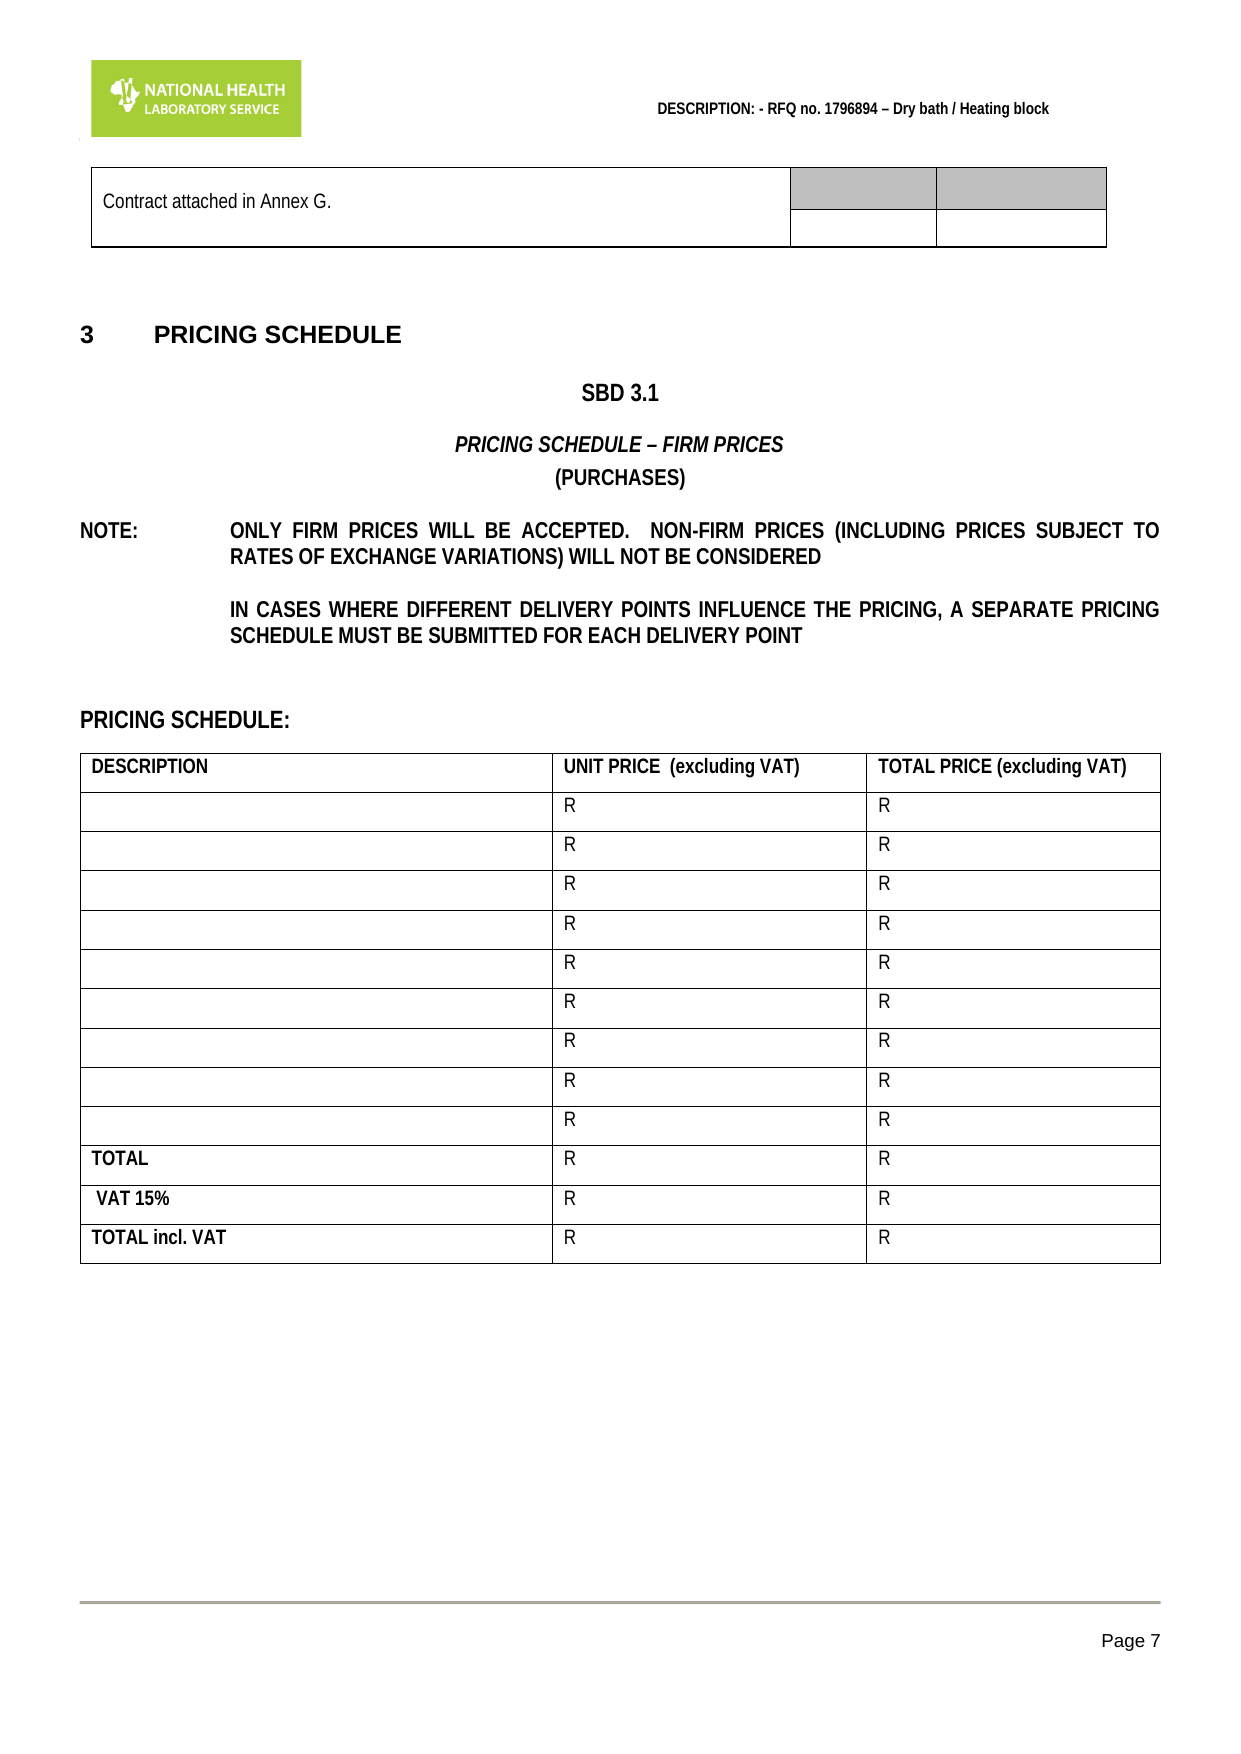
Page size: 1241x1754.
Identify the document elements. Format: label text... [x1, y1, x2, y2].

table_header Do not accept [937, 168, 1106, 209]
table_header UNIT PRICE (excluding VAT) [553, 754, 866, 792]
table_cell R [553, 1107, 866, 1145]
table_header DESCRIPTION [81, 754, 552, 792]
table_header Accept [791, 168, 936, 209]
table_cell R [867, 1225, 1160, 1263]
table_cell R [867, 871, 1160, 909]
table_cell [81, 871, 552, 909]
text SBD 3.1 [80, 378, 1161, 406]
table_cell [937, 210, 1106, 246]
table_cell R [867, 1029, 1160, 1067]
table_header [92, 168, 790, 246]
table_cell R [867, 1068, 1160, 1106]
table_cell R [867, 950, 1160, 988]
table_cell [81, 950, 552, 988]
table_cell R [553, 950, 866, 988]
table_cell R [553, 793, 866, 831]
text IN CASES WHERE DIFFERENT DELIVERY POINTS INFLUENCE THE PRICING, A SEPARATE PRICING SCHEDULE MUST BE SUBMITTED FOR EACH DELIVERY POINT [80, 596, 1161, 648]
picture [91, 60, 302, 137]
table_cell R [867, 989, 1160, 1027]
text PRICING SCHEDULE: [80, 705, 1161, 734]
table_cell [791, 210, 936, 246]
table_cell R [553, 1029, 866, 1067]
table_cell R [867, 832, 1160, 870]
subtitle PRICING SCHEDULE [80, 320, 1161, 349]
table_cell [81, 1068, 552, 1106]
text NOTE: ONLY FIRM PRICES WILL BE ACCEPTED. NON-FIRM PRICES (INCLUDING PRICES SUBJECT TO RATES OF EXCHANGE VARIATIONS) WILL NOT BE CONSIDERED [80, 517, 1161, 569]
table_cell [81, 1029, 552, 1067]
table_cell R [867, 1107, 1160, 1145]
table_cell [81, 793, 552, 831]
table_cell TOTAL [81, 1146, 552, 1184]
table_cell R [867, 1186, 1160, 1224]
table_cell R [867, 1146, 1160, 1184]
table_cell R [553, 1146, 866, 1184]
table_cell R [553, 832, 866, 870]
subtitle PRICING SCHEDULE – FIRM PRICES [455, 431, 1161, 458]
table_cell R [867, 911, 1160, 949]
table_cell R [553, 1225, 866, 1263]
table_cell [81, 832, 552, 870]
table_cell R [553, 1186, 866, 1224]
table_cell R [553, 1068, 866, 1106]
table_cell [81, 911, 552, 949]
table_cell R [867, 793, 1160, 831]
table_cell R [553, 989, 866, 1027]
table_cell R [553, 911, 866, 949]
text (PURCHASES) [80, 464, 1161, 490]
table_cell [81, 1107, 552, 1145]
table_cell TOTAL incl. VAT [81, 1225, 552, 1263]
table_cell [81, 989, 552, 1027]
table_cell R [553, 871, 866, 909]
table_cell VAT 15% [81, 1186, 552, 1224]
table_header TOTAL PRICE (excluding VAT) [867, 754, 1160, 792]
